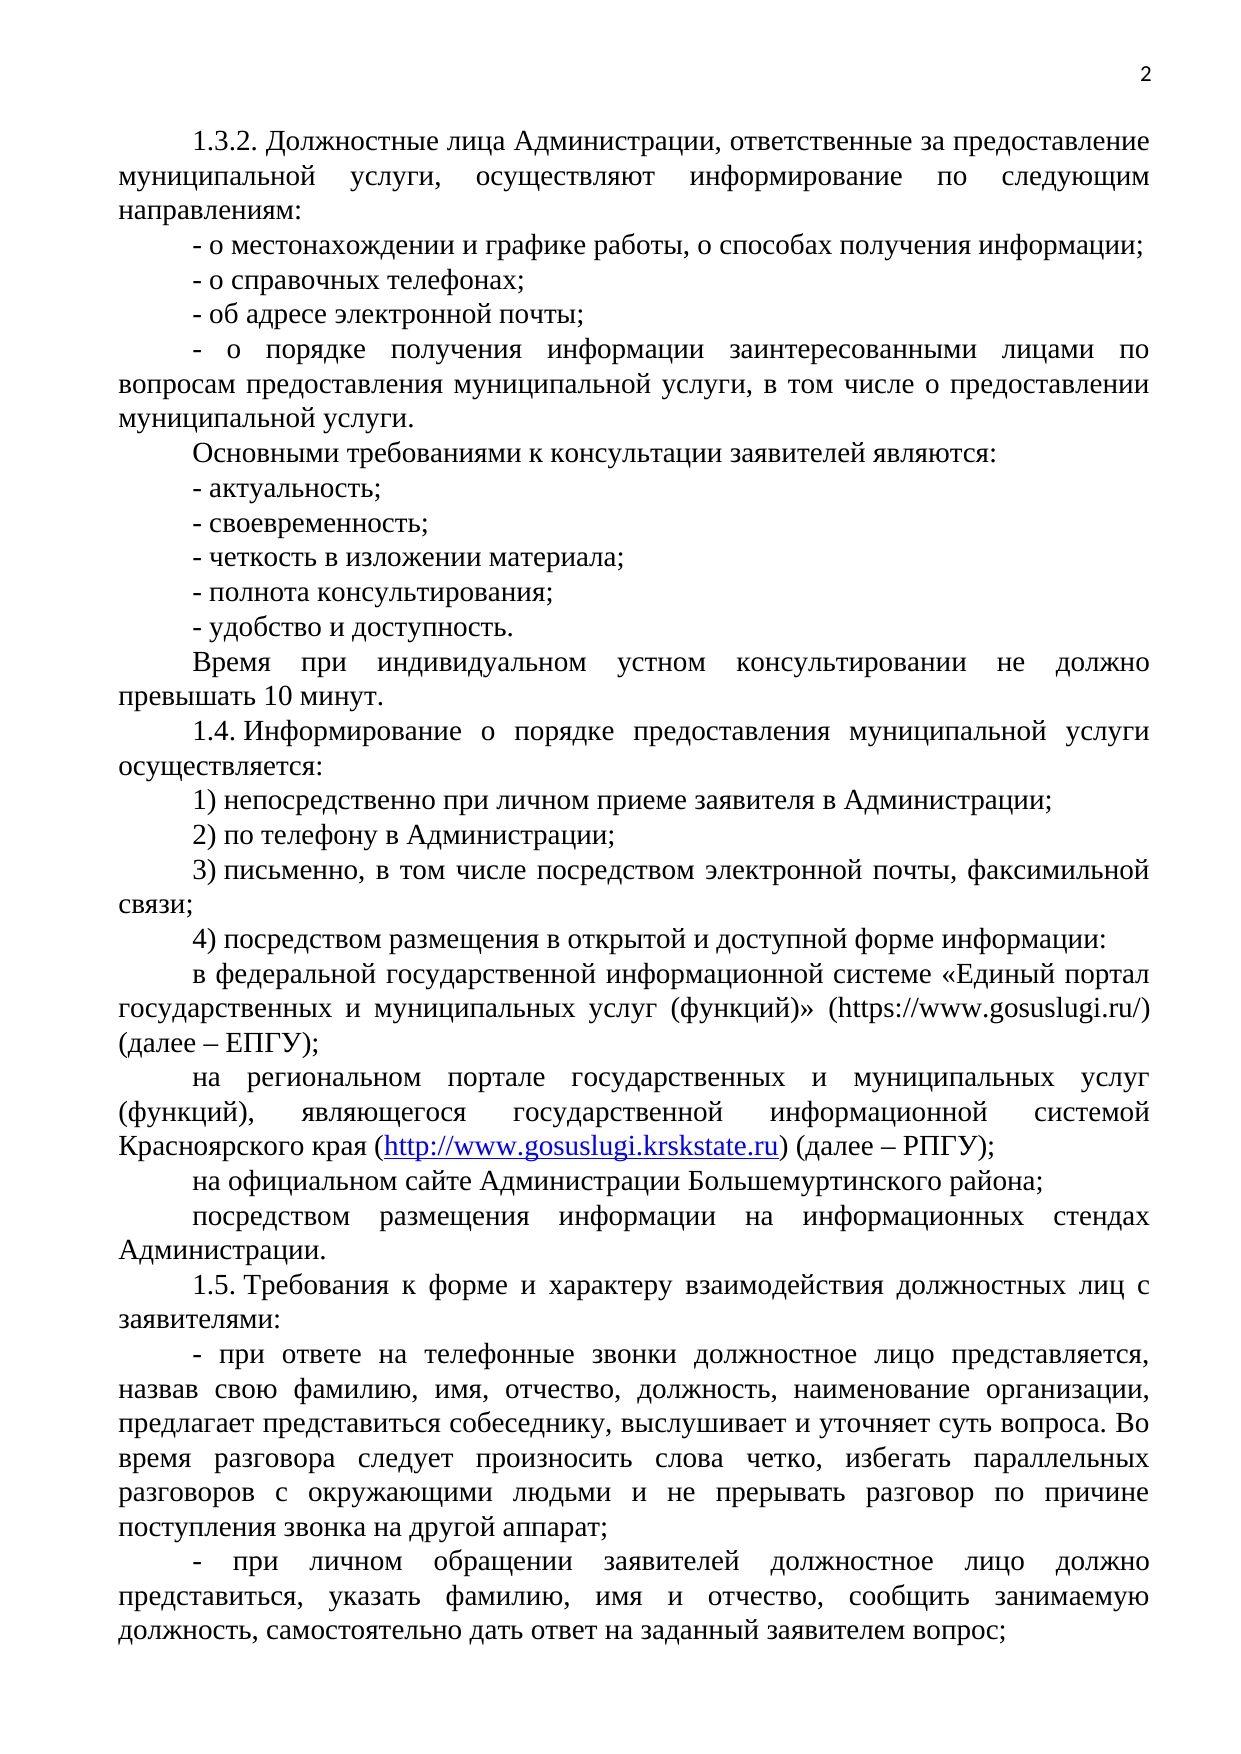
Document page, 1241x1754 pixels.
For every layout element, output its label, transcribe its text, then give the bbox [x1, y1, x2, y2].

text Основными требованиями к консультации заявителей являются: [118, 435, 1151, 469]
text - своевременность; [118, 505, 1151, 538]
text 1.4. Информирование о порядке предоставления муниципальной услуги осуществляется: [118, 713, 1151, 781]
text на региональном портале государственных и муниципальных услуг (функций), являющегося государственной информационной системой Красноярского края (http://www.gosuslugi.krskstate.ru) (далее – РПГУ); [118, 1059, 1151, 1162]
text 4) посредством размещения в открытой и доступной форме информации: [118, 921, 1151, 955]
text 1.5. Требования к форме и характеру взаимодействия должностных лиц с заявителями: [118, 1267, 1151, 1335]
text на официальном сайте Администрации Большемуртинского района; [118, 1163, 1151, 1196]
text - полнота консультирования; [118, 574, 1151, 608]
text - четкость в изложении материала; [118, 539, 1151, 573]
text - о порядке получения информации заинтересованными лицами по вопросам предоставления муниципальной услуги, в том числе о предоставлении муниципальной услуги. [118, 331, 1151, 434]
text 1) непосредственно при личном приеме заявителя в Администрации; [118, 782, 1151, 816]
text - о справочных телефонах; [118, 262, 1151, 295]
text Время при индивидуальном устном консультировании не должно превышать 10 минут. [118, 644, 1151, 712]
text 3) письменно, в том числе посредством электронной почты, факсимильной связи; [118, 852, 1151, 920]
text в федеральной государственной информационной системе «Единый портал государственных и муниципальных услуг (функций)» (https://www.gosuslugi.ru/) (далее – ЕПГУ); [118, 956, 1151, 1058]
text - удобство и доступность. [118, 609, 1151, 643]
text 1.3.2. Должностные лица Администрации, ответственные за предоставление муниципальной услуги, осуществляют информирование по следующим направлениям: [118, 123, 1151, 226]
text - при личном обращении заявителей должностное лицо должно представиться, указать фамилию, имя и отчество, сообщить занимаемую должность, самостоятельно дать ответ на заданный заявителем вопрос; [118, 1543, 1151, 1646]
text 2) по телефону в Администрации; [118, 817, 1151, 851]
text - актуальность; [118, 470, 1151, 503]
text - при ответе на телефонные звонки должностное лицо представляется, назвав свою фамилию, имя, отчество, должность, наименование организации, предлагает представиться собеседнику, выслушивает и уточняет суть вопроса. Во время разговора следует произносить слова четко, избегать параллельных разговоров с окружающими людьми и не прерывать разговор по причине поступления звонка на другой аппарат; [118, 1336, 1151, 1542]
text - об адресе электронной почты; [118, 297, 1151, 330]
text посредством размещения информации на информационных стендах Администрации. [118, 1198, 1151, 1266]
text - о местонахождении и графике работы, о способах получения информации; [118, 227, 1151, 261]
